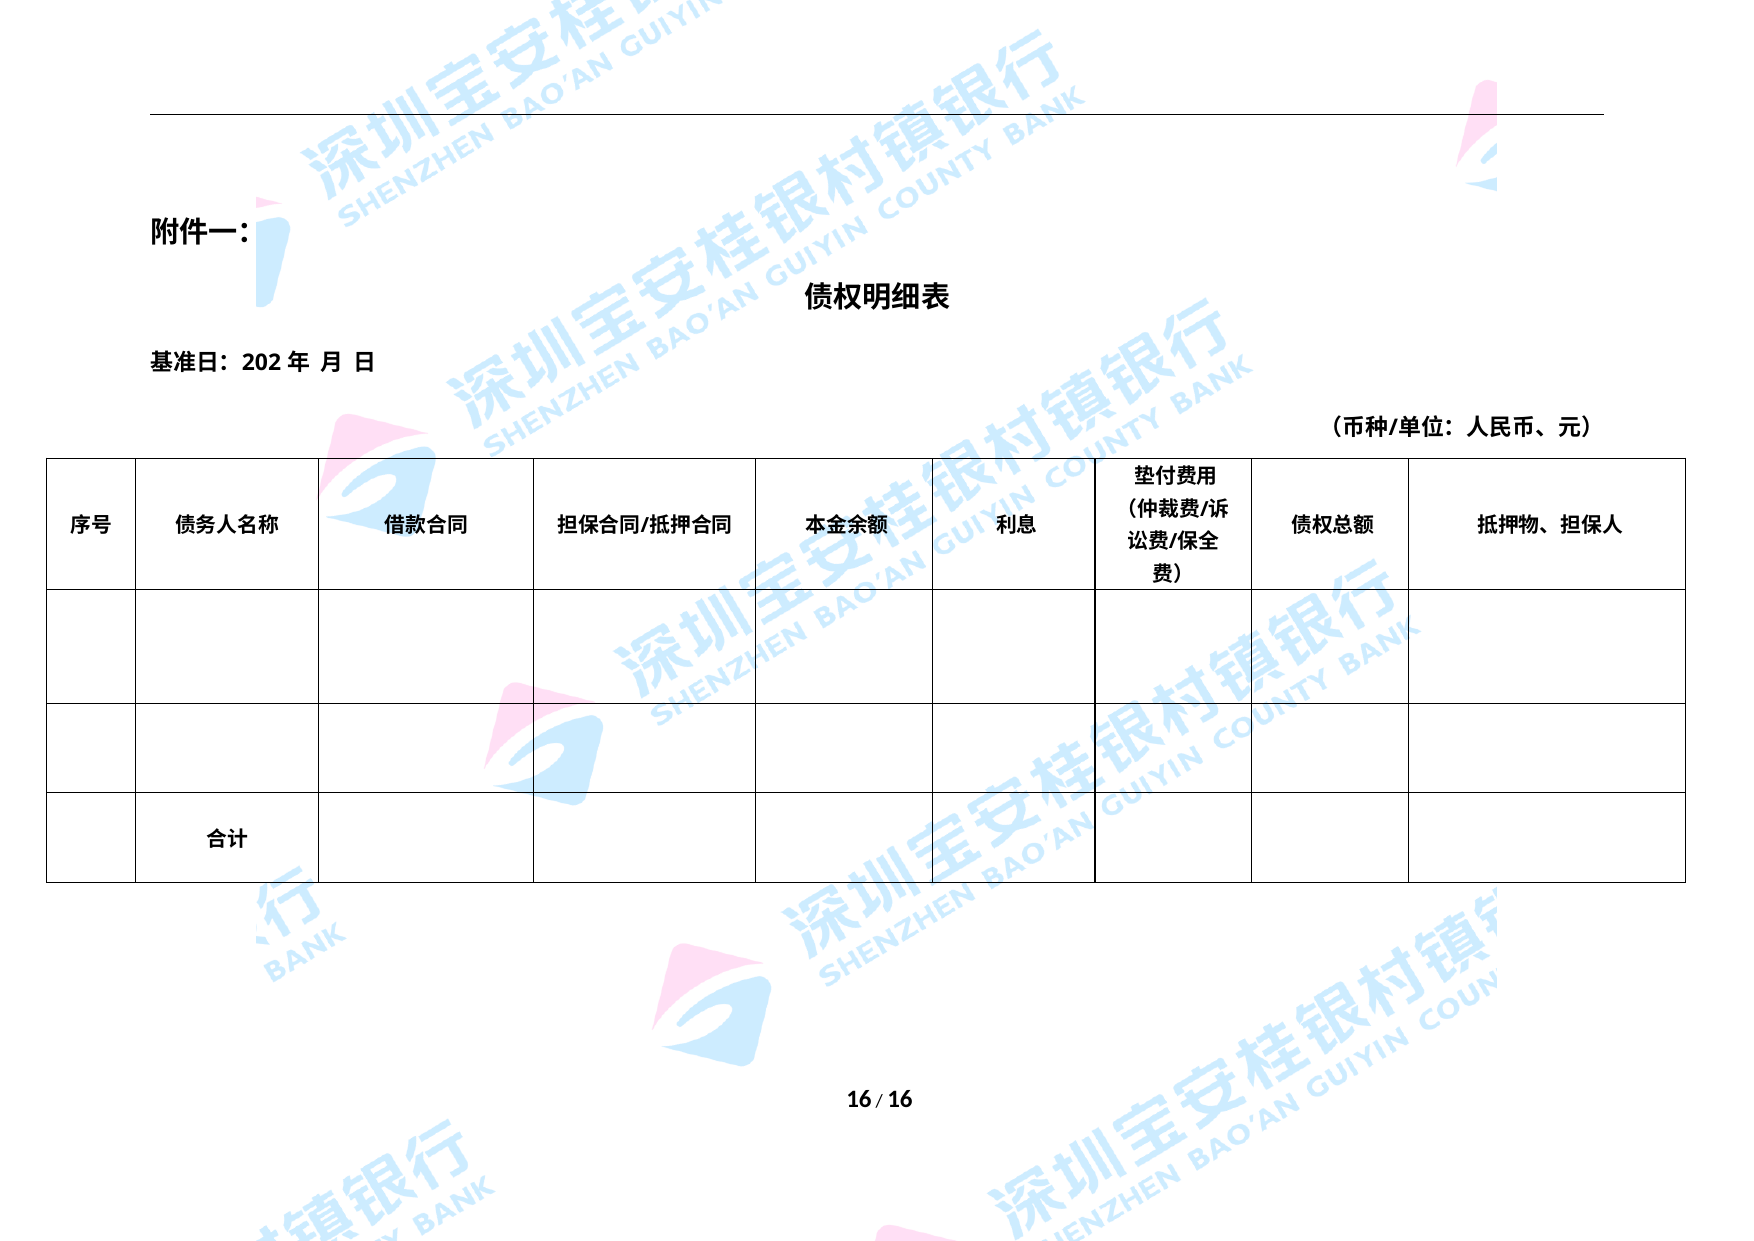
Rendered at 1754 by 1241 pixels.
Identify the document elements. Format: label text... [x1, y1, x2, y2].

table_cell [1409, 590, 1685, 703]
table_cell [1409, 704, 1685, 792]
text （币种/单位：人民币、元） [150, 393, 1604, 458]
picture [256, 0, 1497, 114]
table_cell [136, 704, 318, 792]
table_cell [319, 793, 533, 882]
table_header 担保合同/抵押合同 [534, 459, 755, 589]
table_cell [933, 590, 1094, 703]
table_cell [933, 704, 1094, 792]
table_cell [933, 793, 1094, 882]
table_cell [319, 590, 533, 703]
table_cell [47, 704, 135, 792]
table_cell [319, 704, 533, 792]
table_header 抵押物、担保人 [1409, 459, 1685, 589]
table_cell [756, 590, 932, 703]
table_cell [534, 793, 755, 882]
text 基准日：202 年 月 日 [150, 328, 1604, 393]
text 债权明细表 [150, 263, 1604, 328]
text 附件一： [150, 198, 1604, 263]
table_cell [136, 590, 318, 703]
picture [256, 883, 1497, 1241]
table_header 利息 [933, 459, 1094, 589]
table_header 债务人名称 [136, 459, 318, 589]
table_cell [756, 704, 932, 792]
table_cell [534, 590, 755, 703]
table_cell [756, 793, 932, 882]
table_cell [534, 704, 755, 792]
table_header 垫付费用 （仲裁费/诉讼费/保全费） [1096, 459, 1251, 589]
table_header 债权总额 [1252, 459, 1408, 589]
table_cell 合计 [136, 793, 318, 882]
table_cell [1096, 590, 1251, 703]
table_cell [47, 793, 135, 882]
picture [256, 115, 1497, 198]
table_cell [1252, 793, 1408, 882]
table_cell [1096, 704, 1251, 792]
table_header 借款合同 [319, 459, 533, 589]
table_cell [1409, 793, 1685, 882]
table_cell [1252, 704, 1408, 792]
table_header 序号 [47, 459, 135, 589]
table_cell [47, 590, 135, 703]
table_header 本金余额 [756, 459, 932, 589]
table_cell [1252, 590, 1408, 703]
table_cell [1096, 793, 1251, 882]
